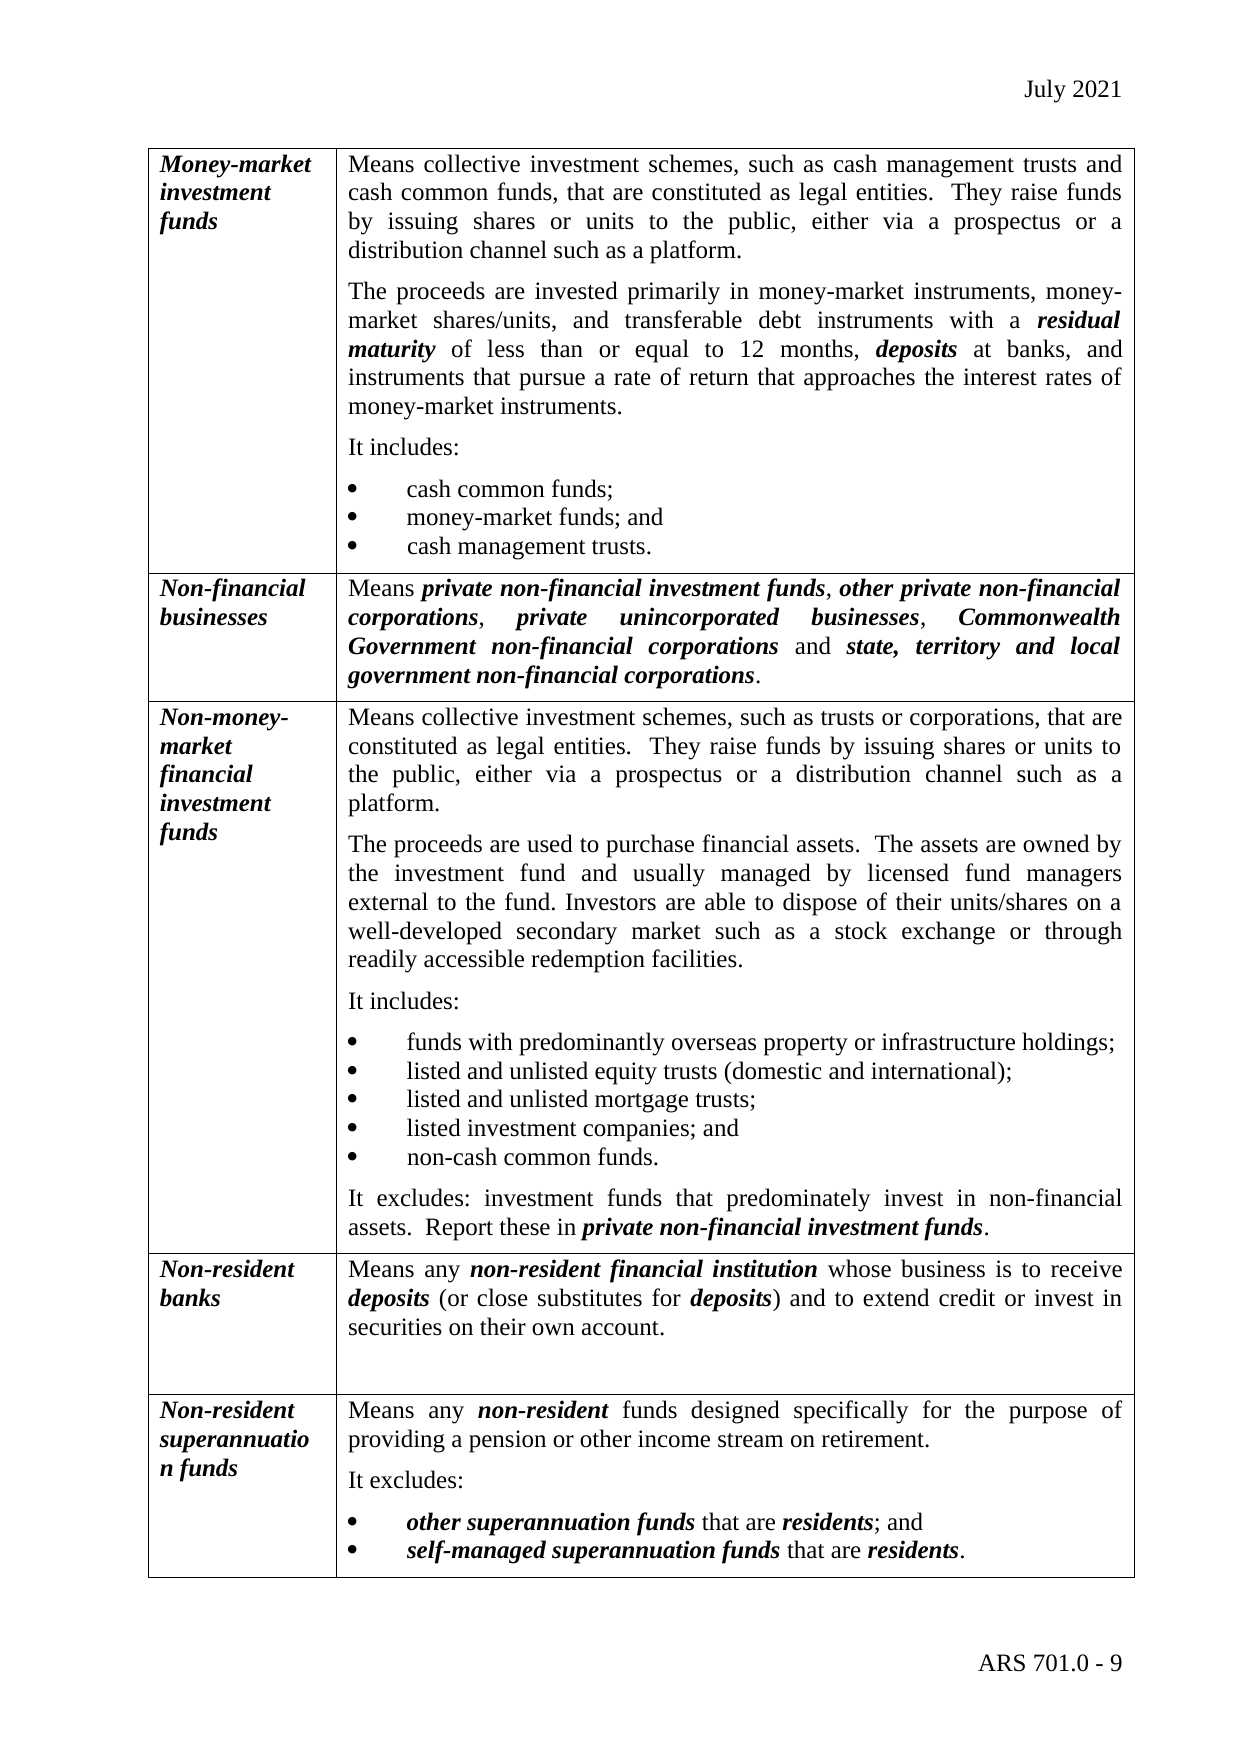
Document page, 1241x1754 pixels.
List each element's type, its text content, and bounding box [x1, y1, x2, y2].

table_cell Money-market investment funds [149, 149, 336, 572]
table_cell Non-resident banks [149, 1254, 336, 1394]
table_cell Means collective investment schemes, such as cash management trusts and cash common funds, that are constituted as legal entities. They raise funds by issuing shares or units to the public, either via a prospectus or a distribution channel such as a platform. The proceeds are invested primarily in money-market instruments, money-market shares/units, and transferable debt instruments with a residual maturity of less than or equal to 12 months, deposits at banks, and instruments that pursue a rate of return that approaches the interest rates of money-market instruments. It includes: cash common funds; money-market funds; and cash management trusts. [337, 149, 1134, 572]
table_cell Means any non-resident financial institution whose business is to receive deposits (or close substitutes for deposits) and to extend credit or invest in securities on their own account. [337, 1254, 1134, 1394]
table_cell Means private non-financial investment funds, other private non-financial corporations, private unincorporated businesses, Commonwealth Government non-financial corporations and state, territory and local government non-financial corporations. [337, 574, 1134, 701]
table_cell Non-resident superannuation funds [149, 1395, 336, 1577]
table_cell Means collective investment schemes, such as trusts or corporations, that are constituted as legal entities. They raise funds by issuing shares or units to the public, either via a prospectus or a distribution channel such as a platform. The proceeds are used to purchase financial assets. The assets are owned by the investment fund and usually managed by licensed fund managers external to the fund. Investors are able to dispose of their units/shares on a well-developed secondary market such as a stock exchange or through readily accessible redemption facilities. It includes: funds with predominantly overseas property or infrastructure holdings; listed and unlisted equity trusts (domestic and international); listed and unlisted mortgage trusts; listed investment companies; and non-cash common funds. It excludes: investment funds that predominately invest in non-financial assets. Report these in private non-financial investment funds. [337, 702, 1134, 1253]
table_cell Non-financial businesses [149, 574, 336, 701]
table_cell Means any non-resident funds designed specifically for the purpose of providing a pension or other income stream on retirement. It excludes: other superannuation funds that are residents; and self-managed superannuation funds that are residents. [337, 1395, 1134, 1577]
table_cell Non-money-market financial investment funds [149, 702, 336, 1253]
